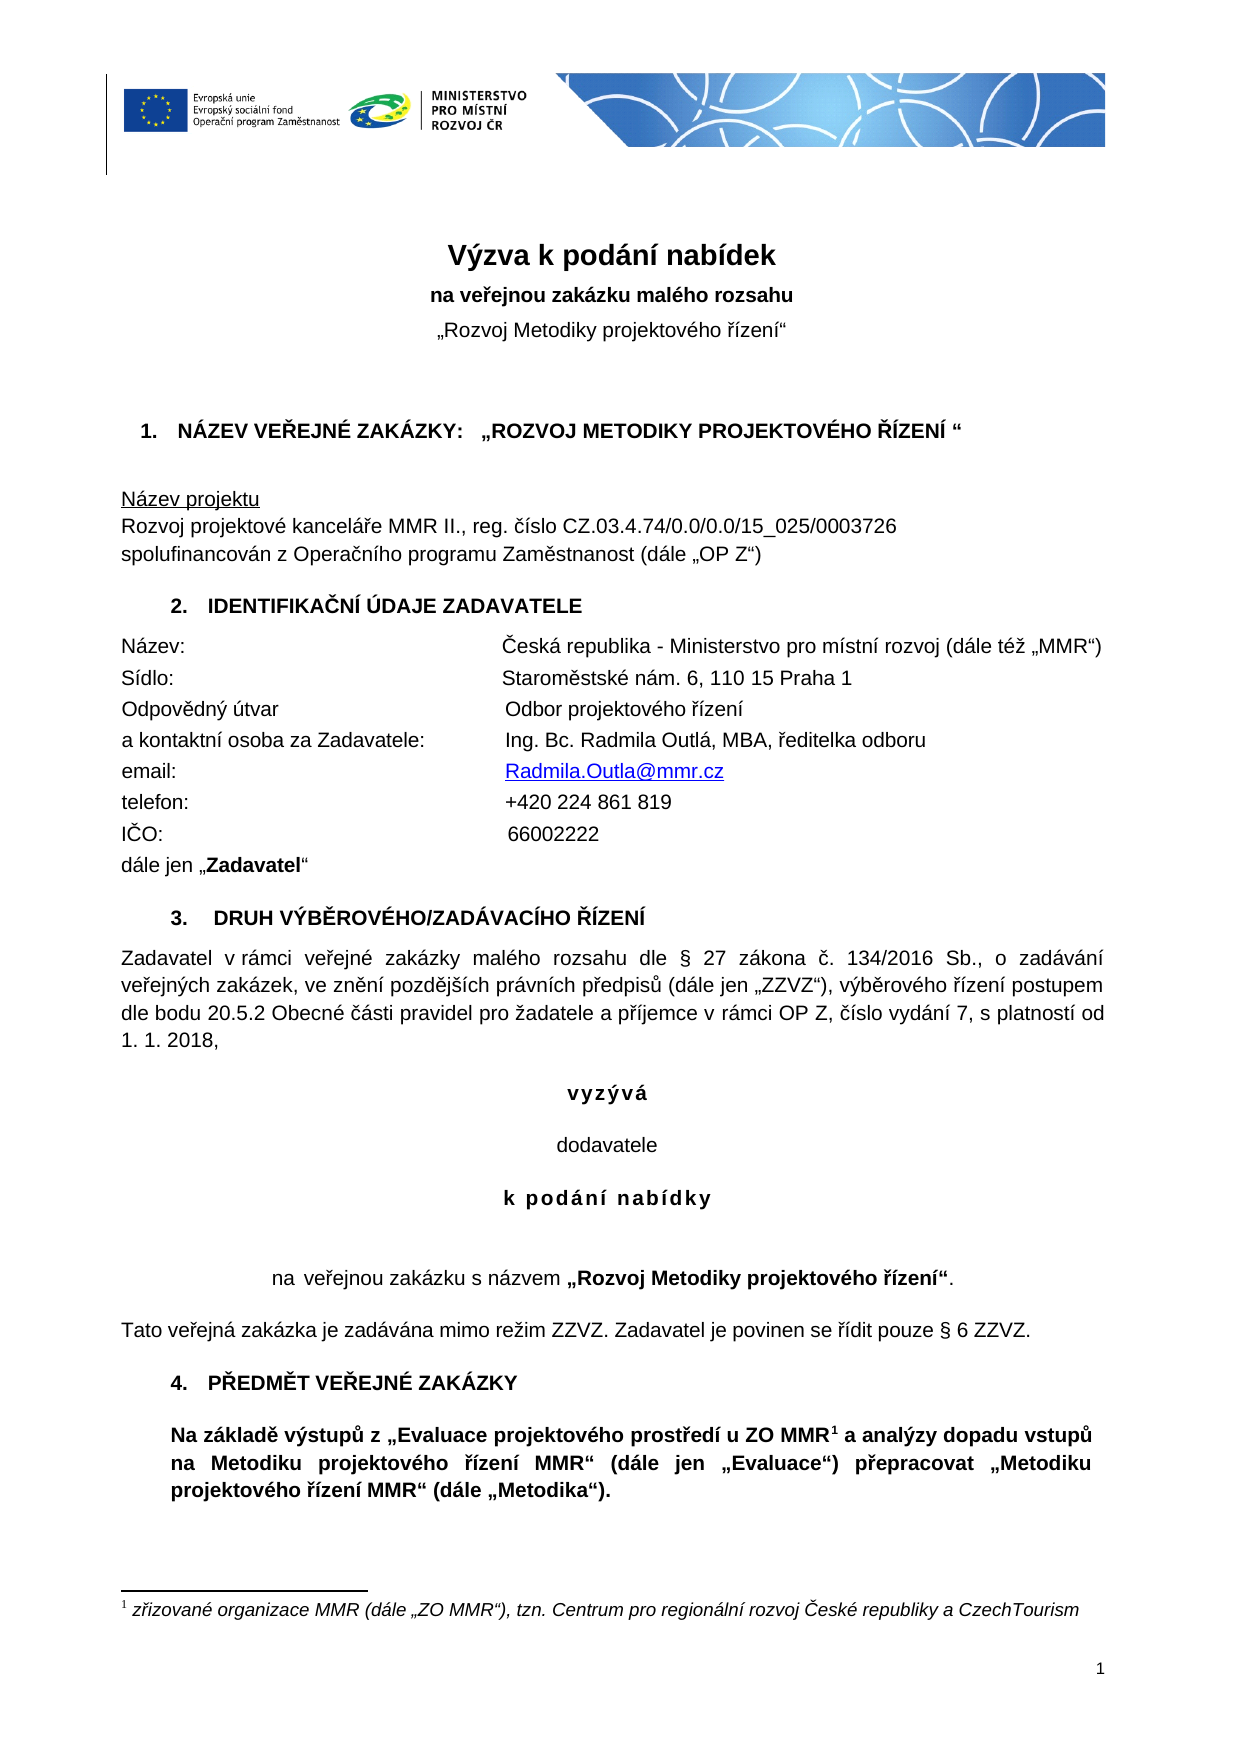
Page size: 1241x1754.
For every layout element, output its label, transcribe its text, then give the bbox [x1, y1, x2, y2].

text k podání nabídky [121, 1185, 1093, 1209]
text telefon: +420 224 861 819 [121, 790, 1105, 814]
subtitle Na základě výstupů z „Evaluace projektového prostředí u ZO MMR a analýzy dopadu vstupů na Metodiku projektového řízení MMR“ (dále jen „Evaluace“) přepracovat „Metodiku projektového řízení MMR“ (dále „Metodika“). [170, 1423, 1093, 1502]
text Odpovědný útvar Odbor projektového řízení [121, 697, 1105, 721]
subtitle PŘEDMĚT VEŘEJNÉ Zakázky [170, 1370, 1093, 1394]
subtitle NÁZEV VEŘEJNÉ ZAKÁZKY: „Rozvoj metodiky projektového řízení “ [140, 419, 1093, 443]
text „Rozvoj Metodiky projektového řízení“ [121, 318, 1102, 342]
text email: Radmila.Outla@mmr.cz [121, 759, 1105, 783]
subtitle Identifikační údaje Zadavatele [170, 594, 1093, 618]
text na veřejnou zakázku malého rozsahu [121, 283, 1102, 307]
subtitle Druh výběrového/zadávacího řízení [170, 905, 1093, 929]
text Sídlo: Staroměstské nám. 6, 110 15 Praha 1 [121, 665, 1105, 689]
text a kontaktní osoba za Zadavatele: Ing. Bc. Radmila Outlá, MBA, ředitelka odboru [121, 728, 1105, 752]
picture [120, 73, 1106, 147]
text Výzva k podání nabídek [121, 238, 1102, 271]
text IČO: 66002222 [121, 821, 1105, 845]
text Rozvoj projektové kanceláře MMR II., reg. číslo CZ.03.4.74/0.0/0.0/15_025/0003726 [121, 514, 1105, 538]
text dále jen „Zadavatel“ [121, 853, 1105, 877]
list spolufinancován z Operačního programu Zaměstnanost (dále „OP Z“) [121, 541, 1105, 565]
text Tato veřejná zakázka je zadávána mimo režim ZZVZ. Zadavatel je povinen se řídit pouze § 6 ZZVZ. [121, 1318, 1093, 1342]
text dodavatele [121, 1133, 1093, 1157]
text na veřejnou zakázku s názvem „Rozvoj Metodiky projektového řízení“. [121, 1265, 1105, 1289]
text Název projektu [121, 486, 1105, 510]
text vyzývá [121, 1080, 1093, 1104]
text Zadavatel v rámci veřejné zakázky malého rozsahu dle § 27 zákona č. 134/2016 Sb., o zadávání veřejných zakázek, ve znění pozdějších právních předpisů (dále jen „ZZVZ“), výběrového řízení postupem dle bodu 20.5.2 Obecné části pravidel pro žadatele a příjemce v rámci OP Z, číslo vydání 7, s platností od 1. 1. 2018, [121, 945, 1105, 1052]
text Název: Česká republika - Ministerstvo pro místní rozvoj (dále též „MMR“) [121, 634, 1105, 658]
